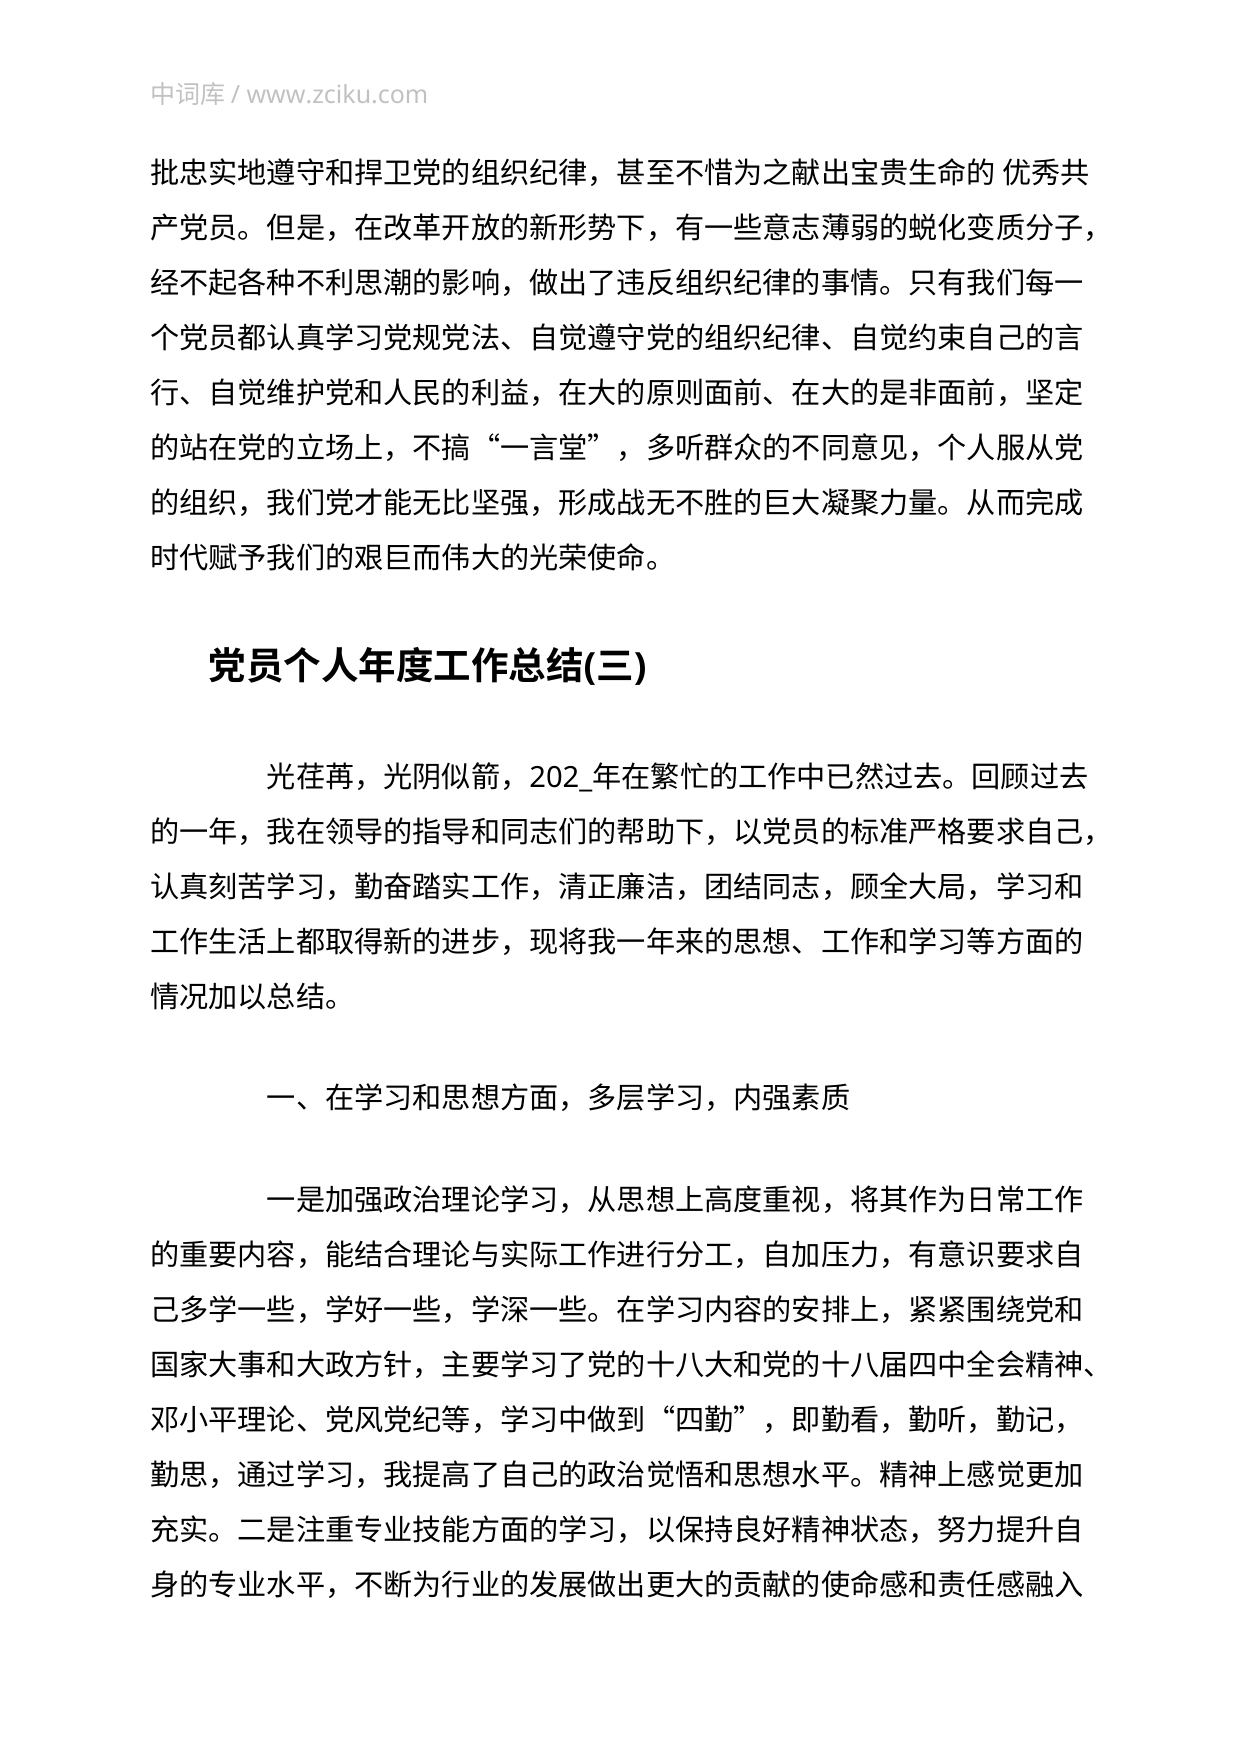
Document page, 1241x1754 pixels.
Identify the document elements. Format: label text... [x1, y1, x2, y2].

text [150, 150, 1090, 577]
text 光荏苒，光阴似箭，202_年在繁忙的工作中已然过去。回顾过去的一年，我在领导的指导和同志们的帮助下，以党员的标准严格要求自己，认真刻苦学习，勤奋踏实工作，清正廉洁，团结同志，顾全大局，学习和工作生活上都取得新的进步，现将我一年来的思想、工作和学习等方面的情况加以总结。 [150, 754, 1090, 1016]
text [150, 1177, 1090, 1603]
text 党员个人年度工作总结(三) [150, 636, 1090, 691]
text 一、在学习和思想方面，多层学习，内强素质 [150, 1075, 1090, 1117]
